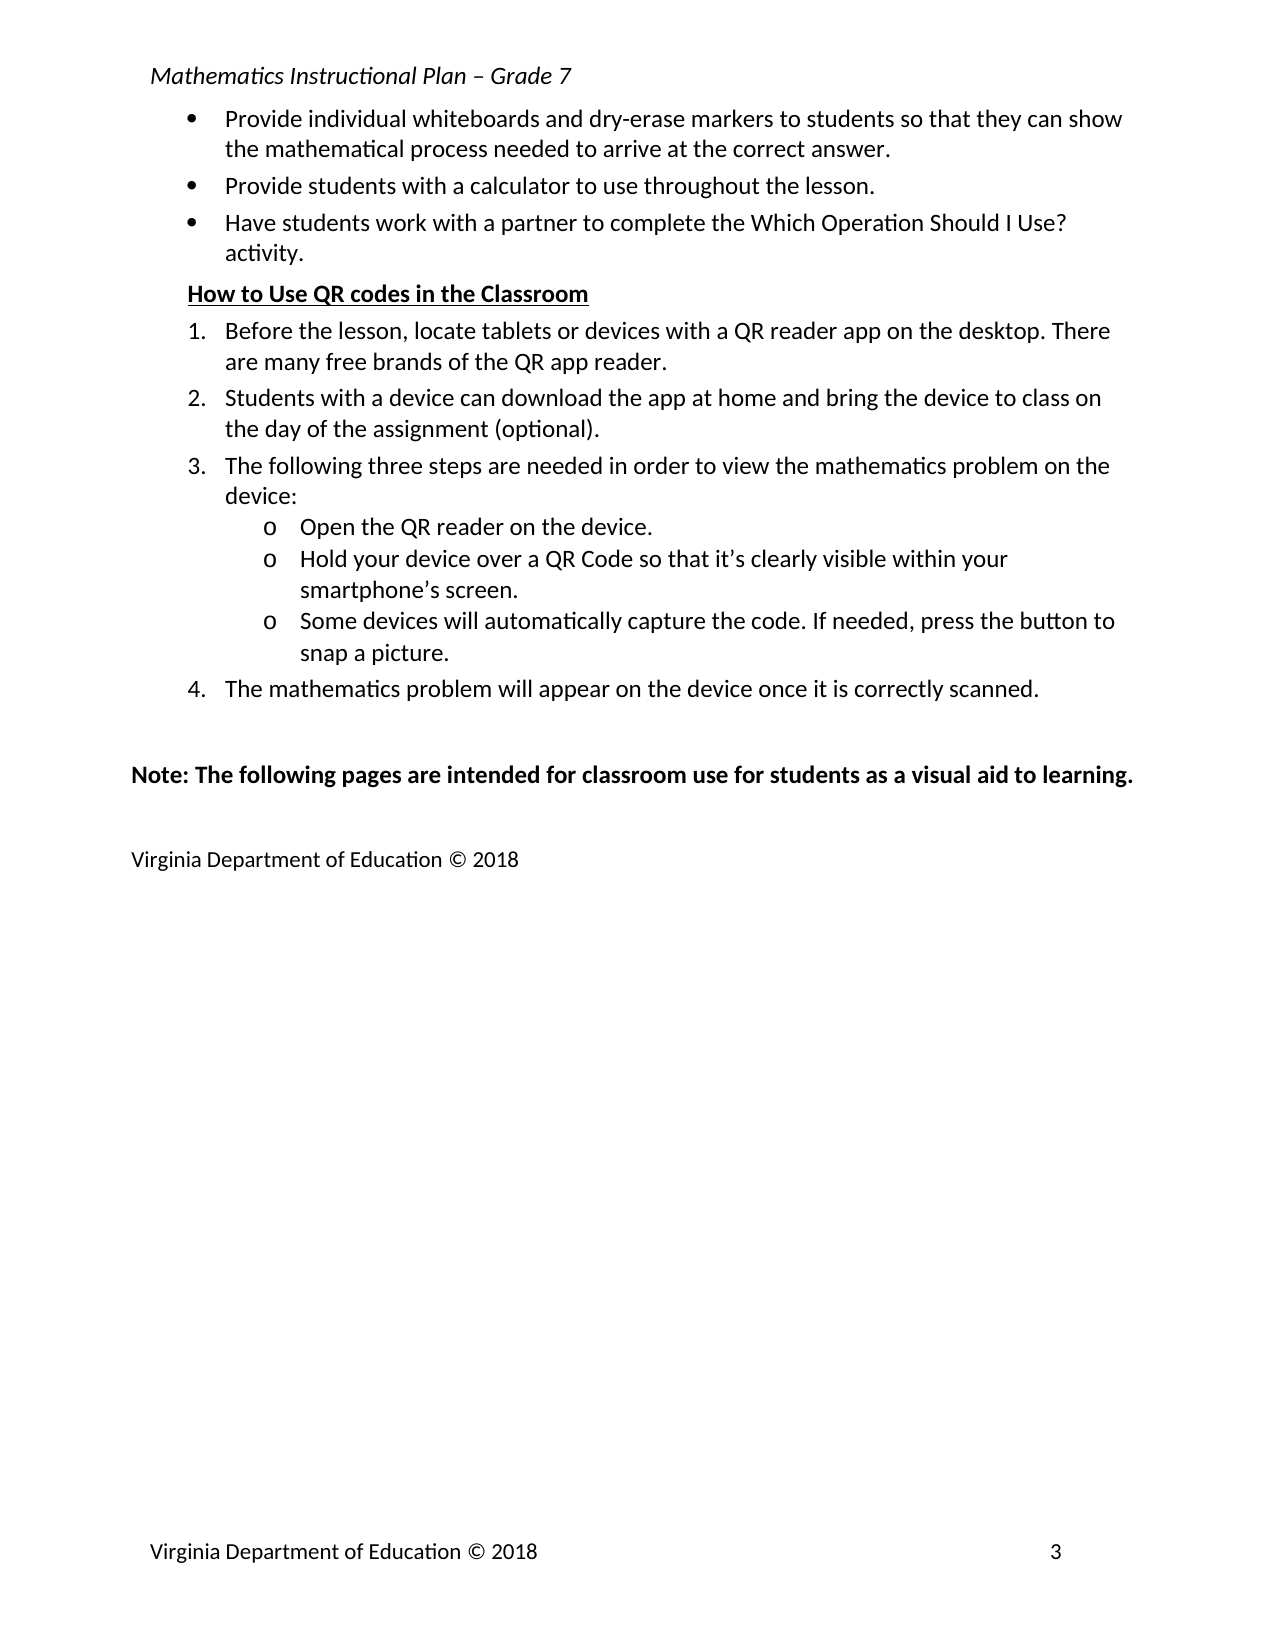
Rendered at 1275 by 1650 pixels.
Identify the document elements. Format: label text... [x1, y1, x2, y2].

text How to Use QR codes in the Classroom [150, 278, 1125, 309]
list Before the lesson, locate tablets or devices with a QR reader app on the desktop. There are many free brands of the QR app reader. [187, 315, 1125, 376]
list Have students work with a partner to complete the Which Operation Should I Use? activity. [187, 207, 1125, 268]
list The following three steps are needed in order to view the mathematics problem on the device: [187, 450, 1125, 511]
list Hold your device over a QR Code so that it’s clearly visible within your smartphone’s screen. [262, 543, 1125, 605]
text Virginia Department of Education © 2018 [131, 846, 1153, 874]
list Provide students with a calculator to use throughout the lesson. [187, 170, 1125, 201]
list Some devices will automatically capture the code. If needed, press the button to snap a picture. [262, 605, 1125, 667]
list The mathematics problem will appear on the device once it is correctly scanned. [187, 673, 1125, 704]
text Note: The following pages are intended for classroom use for students as a visual aid to learning. [131, 759, 1153, 790]
list Open the QR reader on the device. [262, 511, 1125, 543]
list Students with a device can download the app at home and bring the device to class on the day of the assignment (optional). [187, 383, 1125, 444]
list Provide individual whiteboards and dry-erase markers to students so that they can show the mathematical process needed to arrive at the correct answer. [187, 103, 1125, 164]
